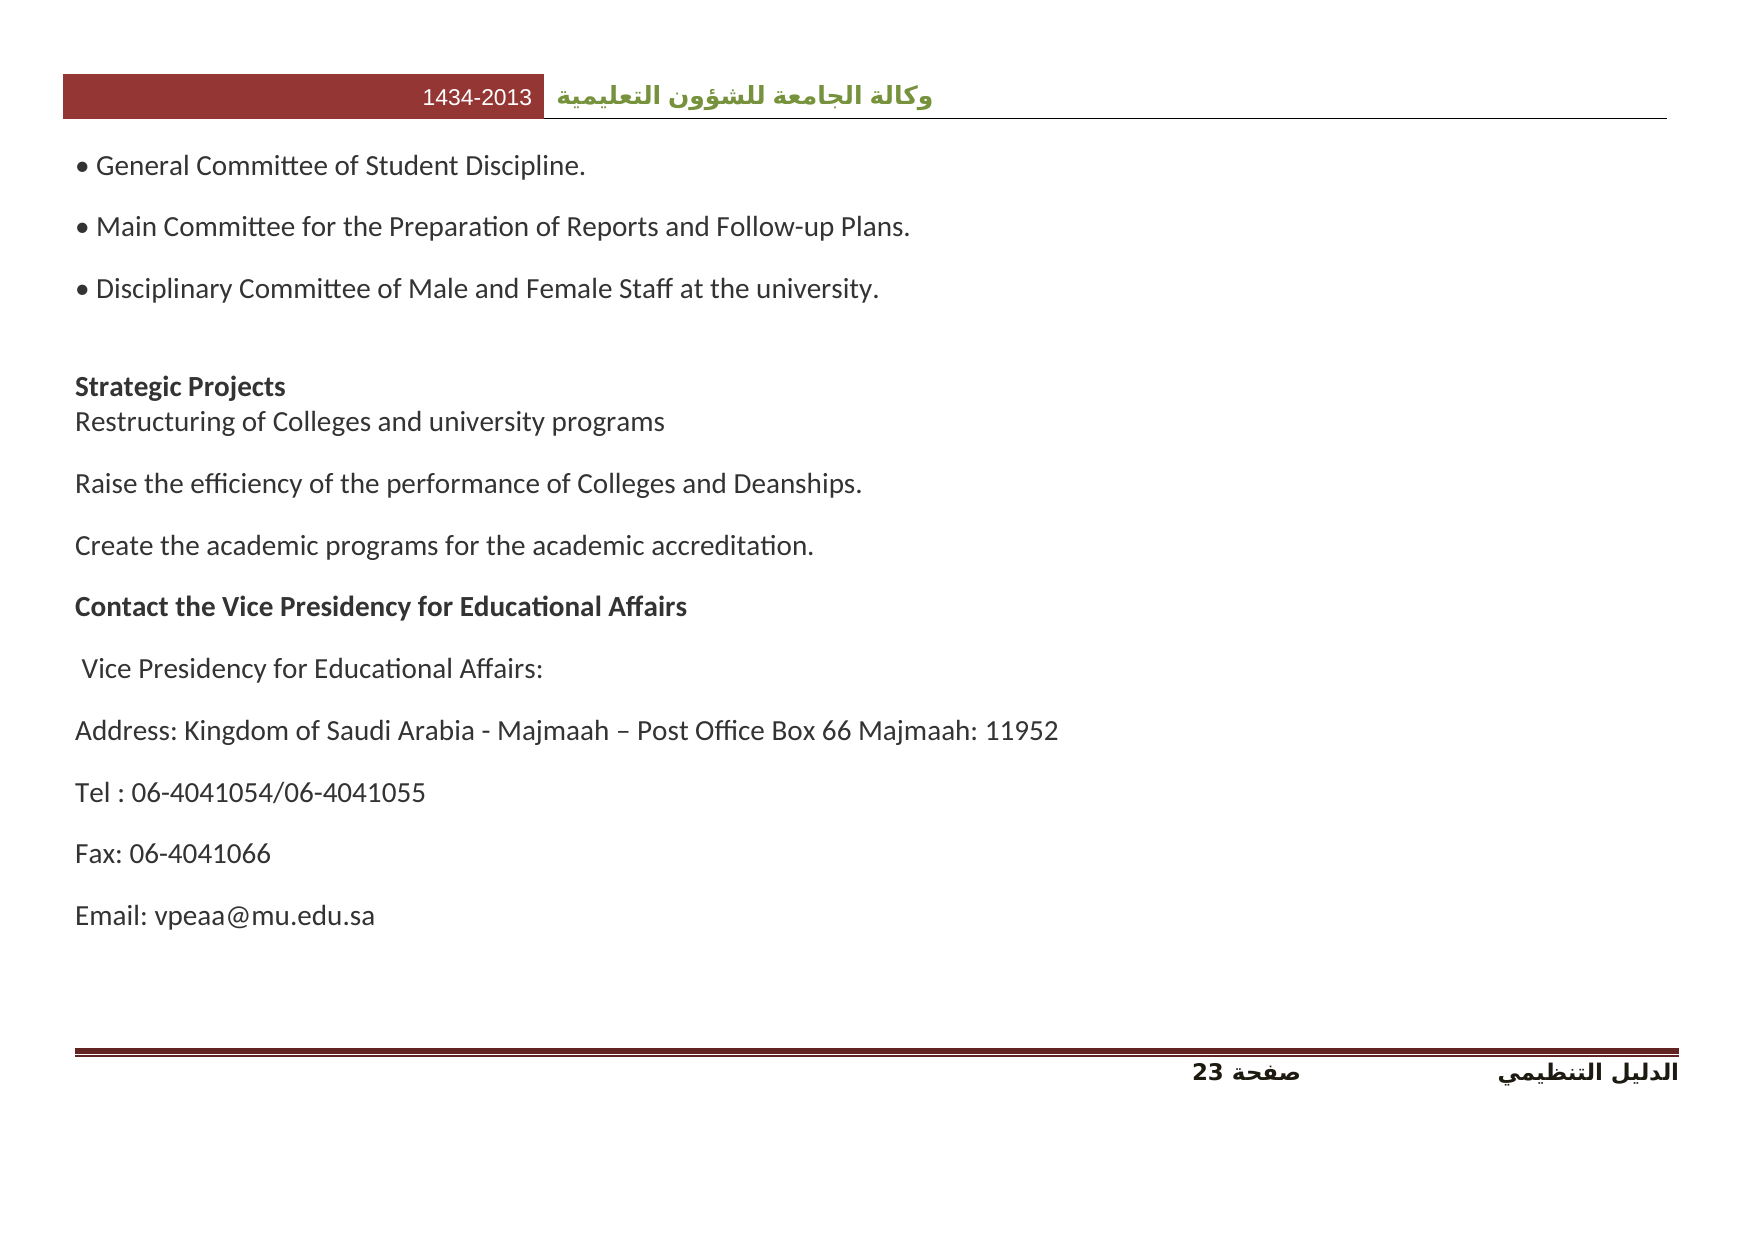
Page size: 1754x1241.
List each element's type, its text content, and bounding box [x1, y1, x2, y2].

text Create the academic programs for the academic accreditation. [75, 527, 1679, 562]
text • General Committee of Student Discipline. [75, 147, 1679, 182]
text Fax: 06-4041066 [75, 836, 1679, 871]
text Contact the Vice Presidency for Educational Affairs [75, 588, 1679, 624]
text Vice Presidency for Educational Affairs: [75, 650, 1679, 686]
text Email: vpeaa@mu.edu.sa [75, 897, 1679, 933]
text Restructuring of Colleges and university programs [75, 403, 1679, 439]
text • Main Committee for the Preparation of Reports and Follow-up Plans. [75, 208, 1679, 244]
text Raise the efficiency of the performance of Colleges and Deanships. [75, 465, 1679, 501]
text Strategic Projects [75, 332, 1679, 403]
text Tel : 06-4041054/06-4041055 [75, 774, 1679, 809]
text • Disciplinary Committee of Male and Female Staff at the university. [75, 270, 1679, 306]
text Address: Kingdom of Saudi Arabia - Majmaah – Post Office Box 66 Majmaah: 11952 [75, 712, 1679, 748]
